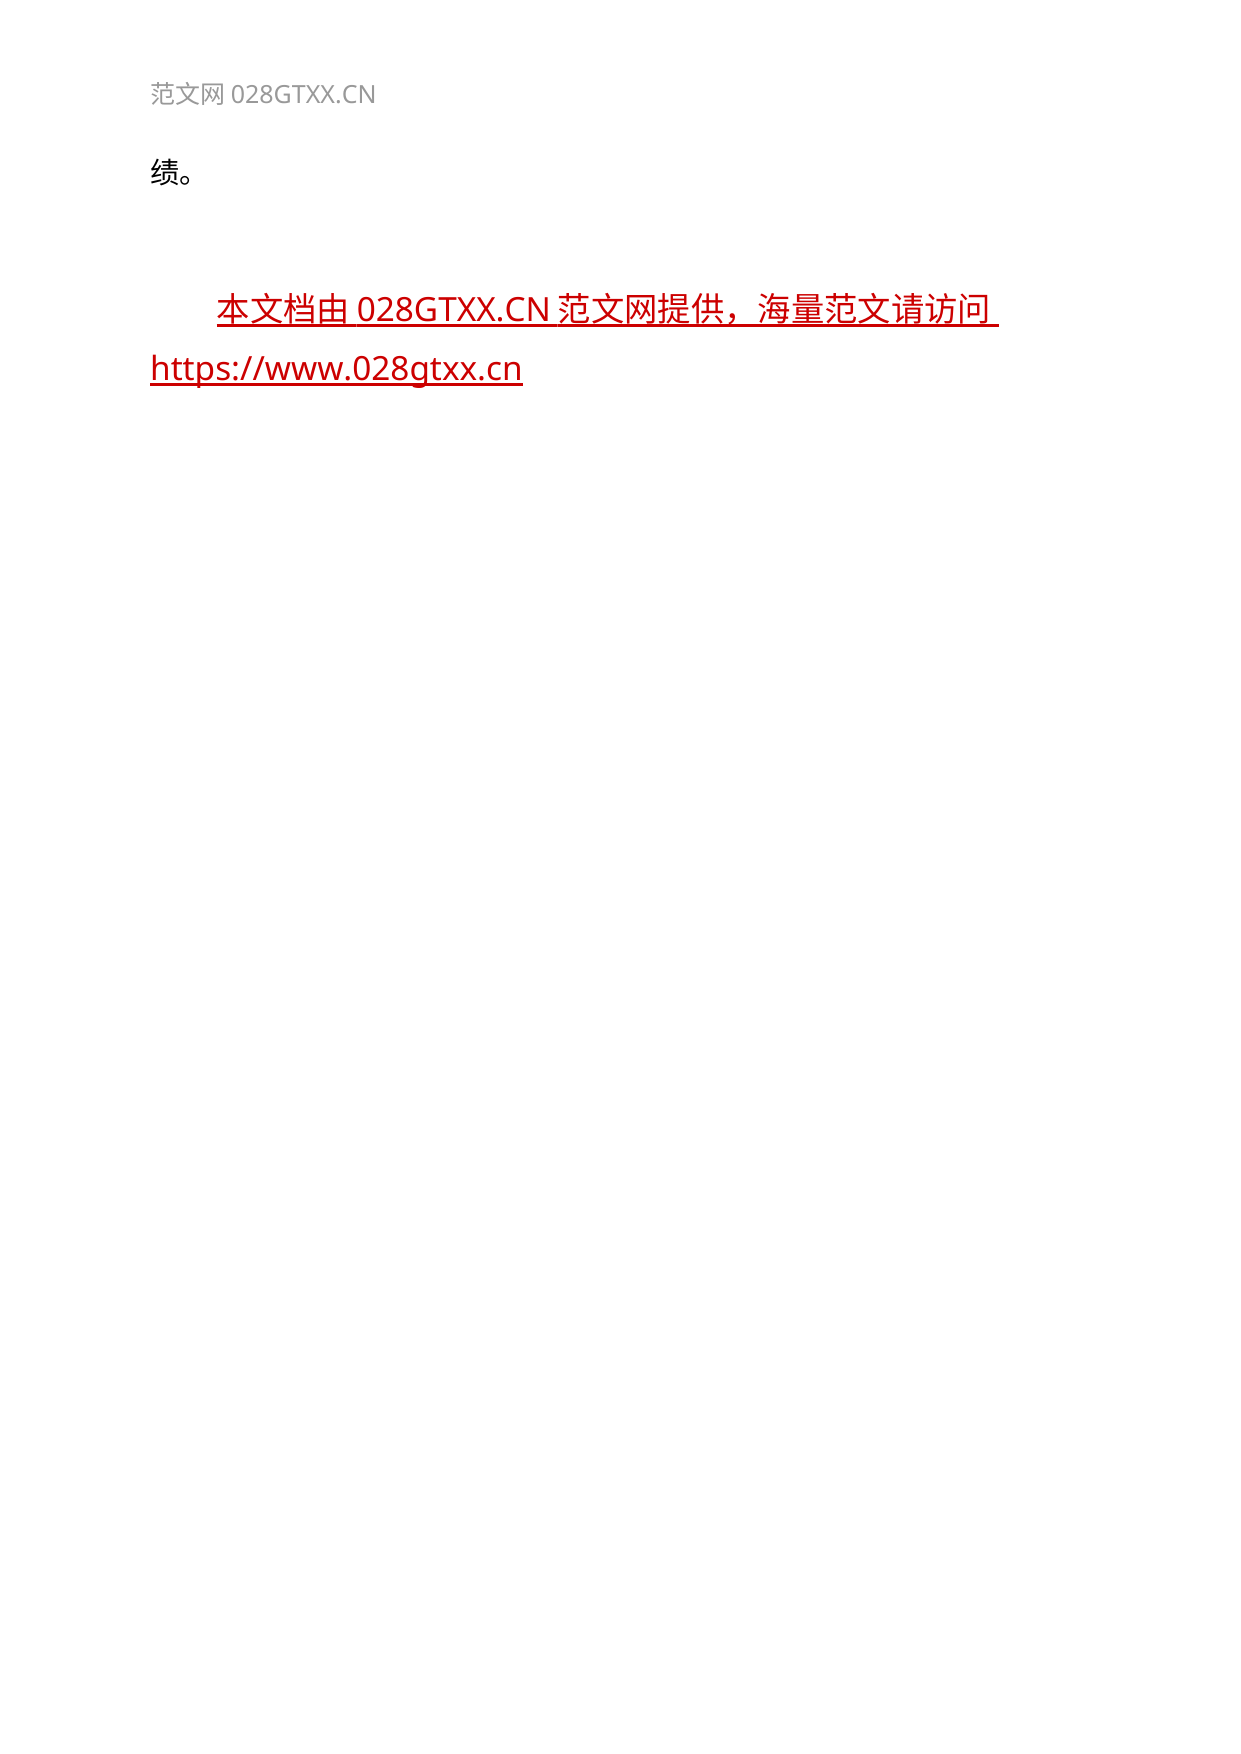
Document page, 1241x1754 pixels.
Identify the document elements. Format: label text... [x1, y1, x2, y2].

text 本文档由028GTXX.CN范文网提供，海量范文请访问 https://www.028gtxx.cn [150, 283, 1090, 390]
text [150, 150, 1090, 192]
